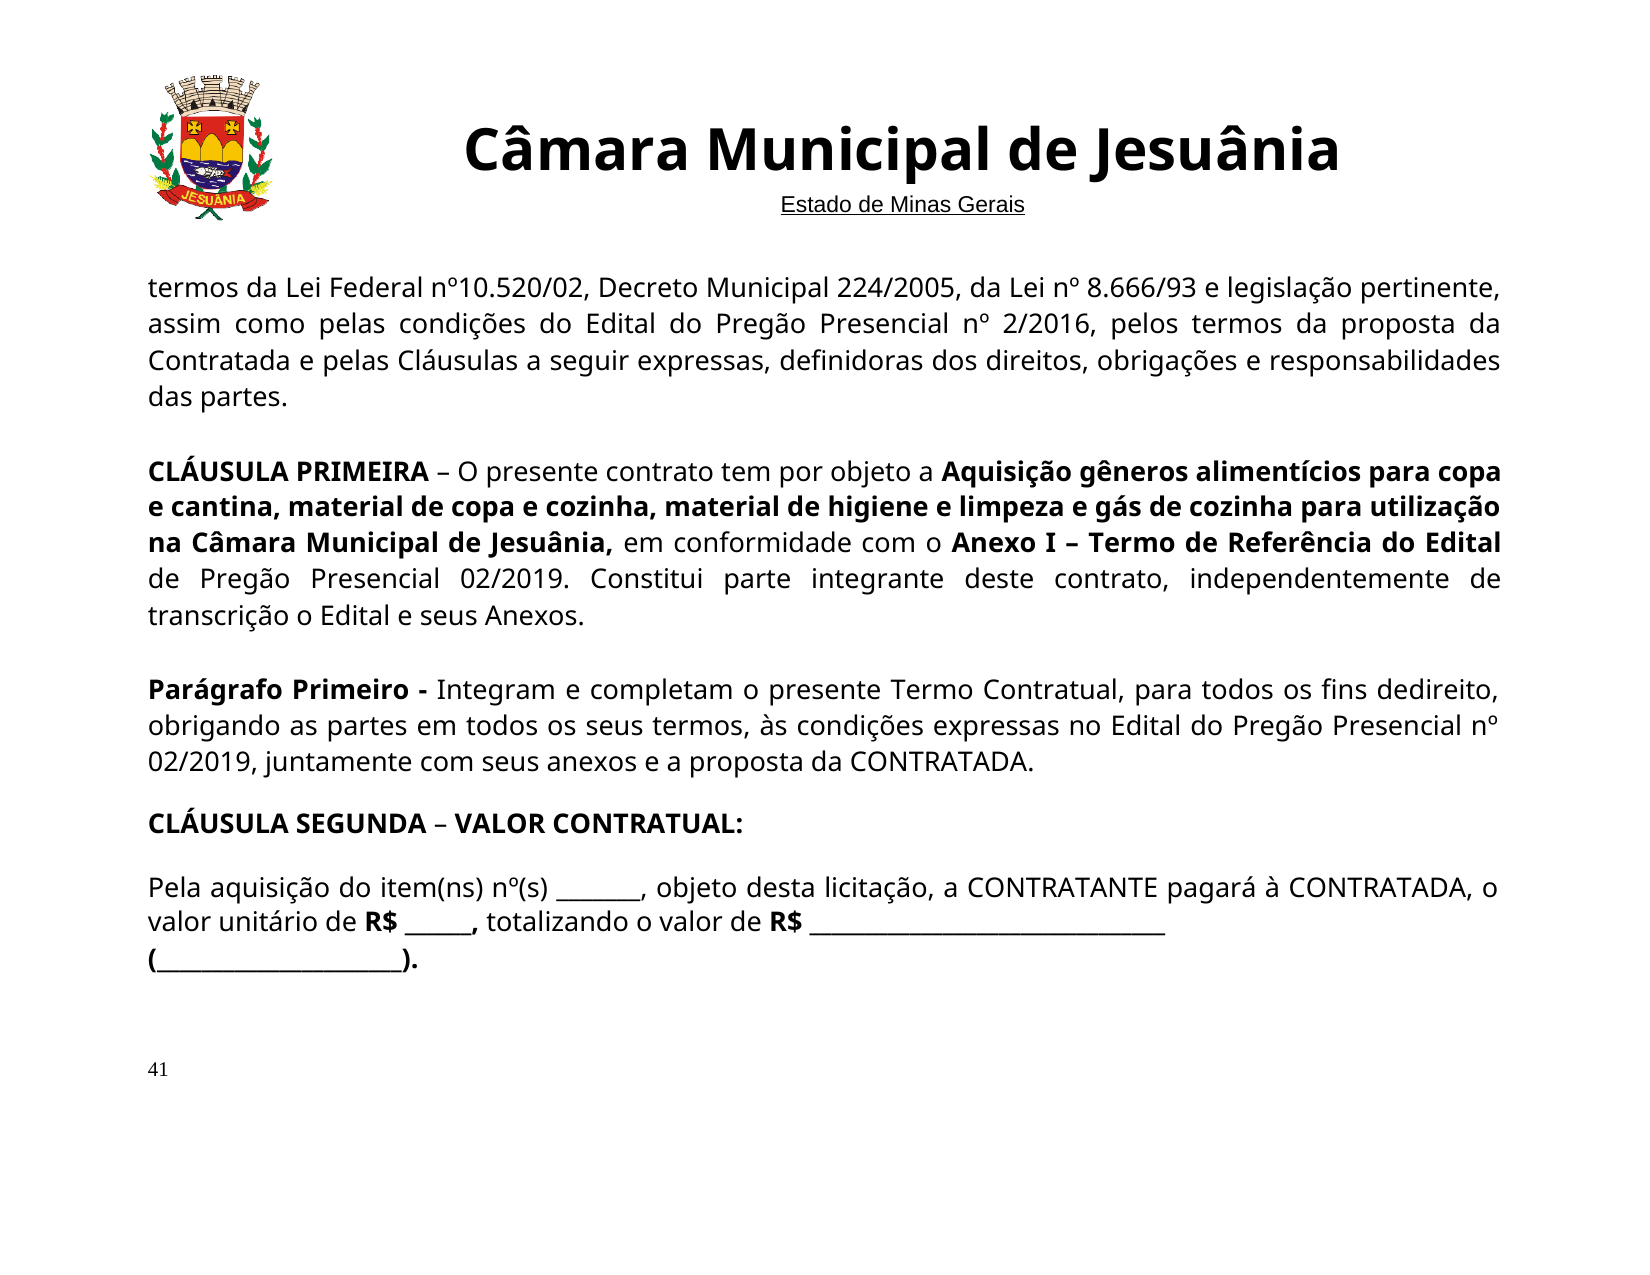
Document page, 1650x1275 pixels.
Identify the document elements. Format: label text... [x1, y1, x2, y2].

text Pela aquisição do item(ns) nº(s) _______, objeto desta licitação, a CONTRATANTE pagará à CONTRATADA, o valor unitário de R$ ______, totalizando o valor de R$ ________________________________ [148, 869, 1500, 939]
text Parágrafo Primeiro - Integram e completam o presente Termo Contratual, para todos os fins dedireito, obrigando as partes em todos os seus termos, às condições expressas no Edital do Pregão Presencial nº 02/2019, juntamente com seus anexos e a proposta da CONTRATADA. [148, 671, 1500, 779]
text CLÁUSULA PRIMEIRA – O presente contrato tem por objeto a Aquisição gêneros alimentícios para copa e cantina, material de copa e cozinha, material de higiene e limpeza e gás de cozinha para utilização na Câmara Municipal de Jesuânia, em conformidade com o Anexo I – Termo de Referência do Edital de Pregão Presencial 02/2019. Constitui parte integrante deste contrato, independentemente de transcrição o Edital e seus Anexos. [148, 452, 1502, 633]
text (______________________). [148, 939, 1502, 976]
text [148, 268, 1502, 414]
text CLÁUSULA SEGUNDA – VALOR CONTRATUAL: [148, 804, 1502, 841]
